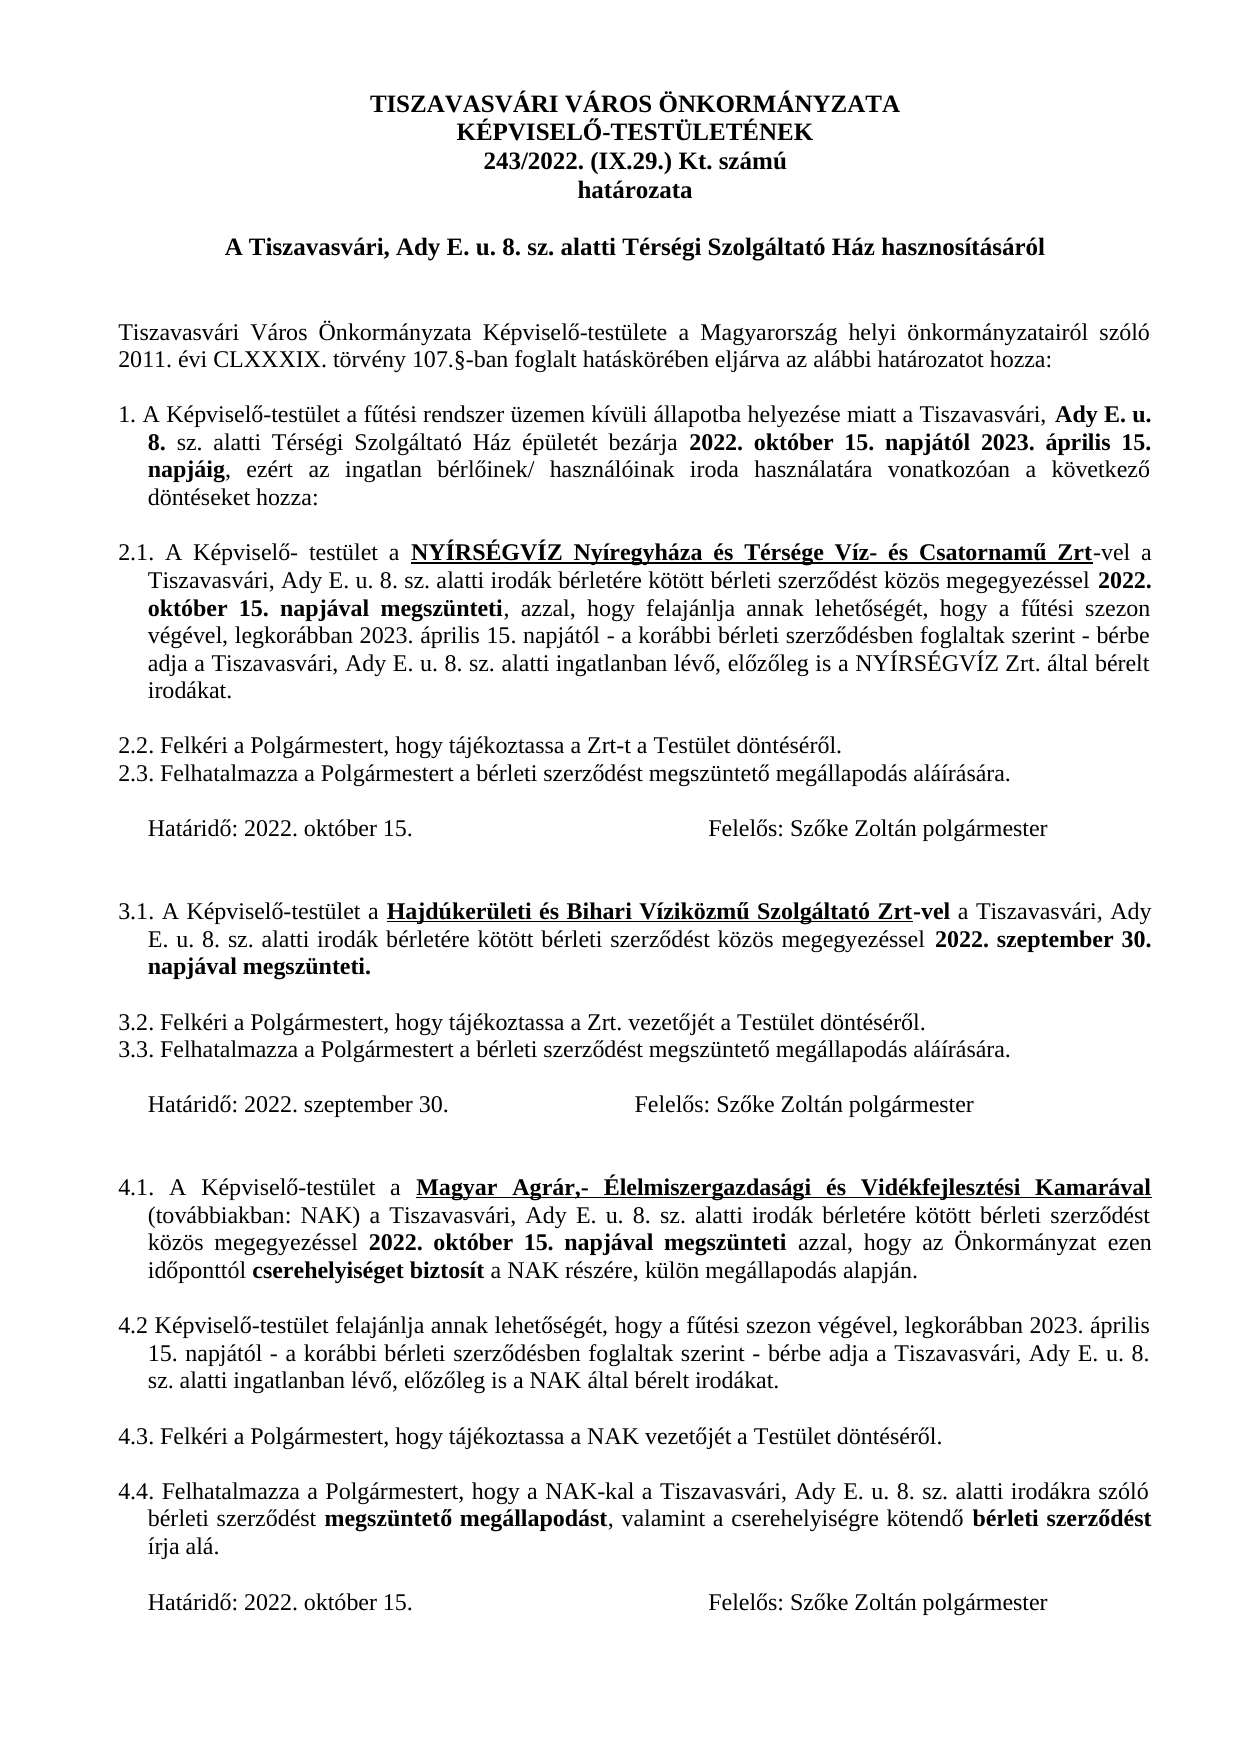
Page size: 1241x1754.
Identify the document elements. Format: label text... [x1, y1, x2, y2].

text 2.2. Felkéri a Polgármestert, hogy tájékoztassa a Zrt-t a Testület döntéséről. [118, 732, 1152, 759]
text 4.1. A Képviselő-testület a Magyar Agrár,- Élelmiszergazdasági és Vidékfejlesztési Kamarával (továbbiakban: NAK) a Tiszavasvári, Ady E. u. 8. sz. alatti irodák bérletére kötött bérleti szerződést közös megegyezéssel 2022. október 15. napjával megszünteti azzal, hogy az Önkormányzat ezen időponttól cserehelyiséget biztosít a NAK részére, külön megállapodás alapján. [118, 1173, 1152, 1284]
text Határidő: 2022. október 15. Felelős: Szőke Zoltán polgármester [118, 814, 1152, 842]
text 3.3. Felhatalmazza a Polgármestert a bérleti szerződést megszüntető megállapodás aláírására. [118, 1035, 1152, 1063]
text Határidő: 2022. szeptember 30. Felelős: Szőke Zoltán polgármester [118, 1090, 1152, 1118]
text Tiszavasvári Város Önkormányzata Képviselő-testülete a Magyarország helyi önkormányzatairól szóló 2011. évi CLXXXIX. törvény 107.§-ban foglalt hatáskörében eljárva az alábbi határozatot hozza: [118, 317, 1152, 373]
text Tiszavasvári Város Önkormányzata [118, 89, 1152, 117]
text Határidő: 2022. október 15. Felelős: Szőke Zoltán polgármester [118, 1588, 1152, 1616]
text A Tiszavasvári, Ady E. u. 8. sz. alatti Térségi Szolgáltató Ház hasznosításáról [118, 232, 1152, 261]
text 2.3. Felhatalmazza a Polgármestert a bérleti szerződést megszüntető megállapodás aláírására. [118, 759, 1152, 787]
text Képviselő-testületÉNEK [118, 117, 1152, 146]
text 243/2022. (IX.29.) Kt. számú [118, 146, 1152, 175]
text 3.2. Felkéri a Polgármestert, hogy tájékoztassa a Zrt. vezetőjét a Testület döntéséről. [118, 1008, 1152, 1035]
text 4.3. Felkéri a Polgármestert, hogy tájékoztassa a NAK vezetőjét a Testület döntéséről. [118, 1422, 1152, 1449]
text 4.2 Képviselő-testület felajánlja annak lehetőségét, hogy a fűtési szezon végével, legkorábban 2023. április 15. napjától - a korábbi bérleti szerződésben foglaltak szerint - bérbe adja a Tiszavasvári, Ady E. u. 8. sz. alatti ingatlanban lévő, előzőleg is a NAK által bérelt irodákat. [118, 1311, 1152, 1394]
text 2.1. A Képviselő- testület a NYÍRSÉGVÍZ Nyíregyháza és Térsége Víz- és Csatornamű Zrt-vel a Tiszavasvári, Ady E. u. 8. sz. alatti irodák bérletére kötött bérleti szerződést közös megegyezéssel 2022. október 15. napjával megszünteti, azzal, hogy felajánlja annak lehetőségét, hogy a fűtési szezon végével, legkorábban 2023. április 15. napjától - a korábbi bérleti szerződésben foglaltak szerint - bérbe adja a Tiszavasvári, Ady E. u. 8. sz. alatti ingatlanban lévő, előzőleg is a NYÍRSÉGVÍZ Zrt. által bérelt irodákat. [118, 538, 1152, 704]
text 4.4. Felhatalmazza a Polgármestert, hogy a NAK-kal a Tiszavasvári, Ady E. u. 8. sz. alatti irodákra szóló bérleti szerződést megszüntető megállapodást, valamint a cserehelyiségre kötendő bérleti szerződést írja alá. [118, 1477, 1152, 1560]
text határozata [118, 175, 1152, 204]
text 1. A Képviselő-testület a fűtési rendszer üzemen kívüli állapotba helyezése miatt a Tiszavasvári, Ady E. u. 8. sz. alatti Térségi Szolgáltató Ház épületét bezárja 2022. október 15. napjától 2023. április 15. napjáig, ezért az ingatlan bérlőinek/ használóinak iroda használatára vonatkozóan a következő döntéseket hozza: [118, 400, 1152, 511]
text 3.1. A Képviselő-testület a Hajdúkerületi és Bihari Víziközmű Szolgáltató Zrt-vel a Tiszavasvári, Ady E. u. 8. sz. alatti irodák bérletére kötött bérleti szerződést közös megegyezéssel 2022. szeptember 30. napjával megszünteti. [118, 897, 1152, 980]
